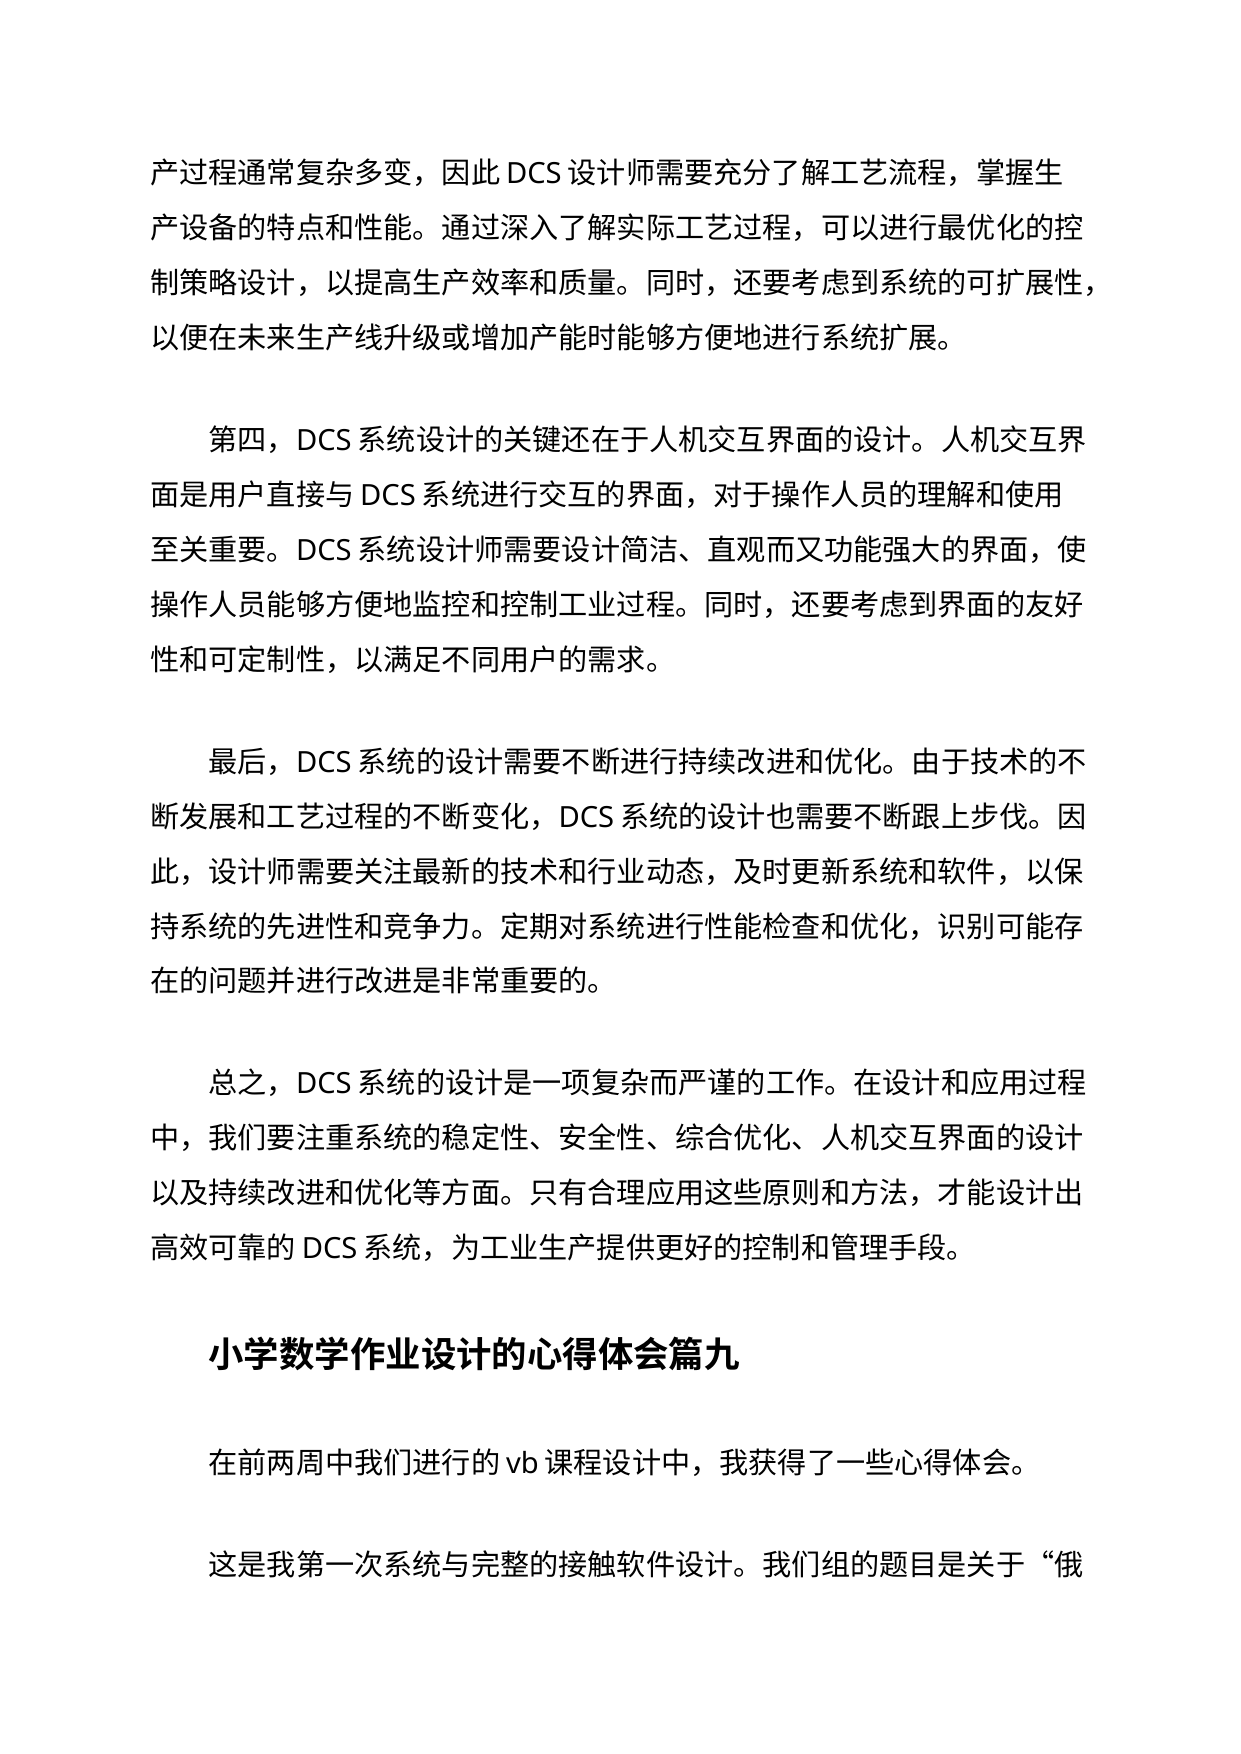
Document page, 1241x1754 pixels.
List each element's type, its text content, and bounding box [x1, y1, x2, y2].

text 总之，DCS系统的设计是一项复杂而严谨的工作。在设计和应用过程中，我们要注重系统的稳定性、安全性、综合优化、人机交互界面的设计以及持续改进和优化等方面。只有合理应用这些原则和方法，才能设计出高效可靠的DCS系统，为工业生产提供更好的控制和管理手段。 [150, 1060, 1090, 1267]
text 第四，DCS系统设计的关键还在于人机交互界面的设计。人机交互界面是用户直接与DCS系统进行交互的界面，对于操作人员的理解和使用至关重要。DCS系统设计师需要设计简洁、直观而又功能强大的界面，使操作人员能够方便地监控和控制工业过程。同时，还要考虑到界面的友好性和可定制性，以满足不同用户的需求。 [150, 417, 1090, 679]
text 在前两周中我们进行的vb课程设计中，我获得了一些心得体会。 [150, 1440, 1090, 1482]
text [150, 150, 1090, 357]
text 最后，DCS系统的设计需要不断进行持续改进和优化。由于技术的不断发展和工艺过程的不断变化，DCS系统的设计也需要不断跟上步伐。因此，设计师需要关注最新的技术和行业动态，及时更新系统和软件，以保持系统的先进性和竞争力。定期对系统进行性能检查和优化，识别可能存在的问题并进行改进是非常重要的。 [150, 738, 1090, 1000]
text 小学数学作业设计的心得体会篇九 [150, 1327, 1090, 1378]
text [150, 1542, 1090, 1584]
